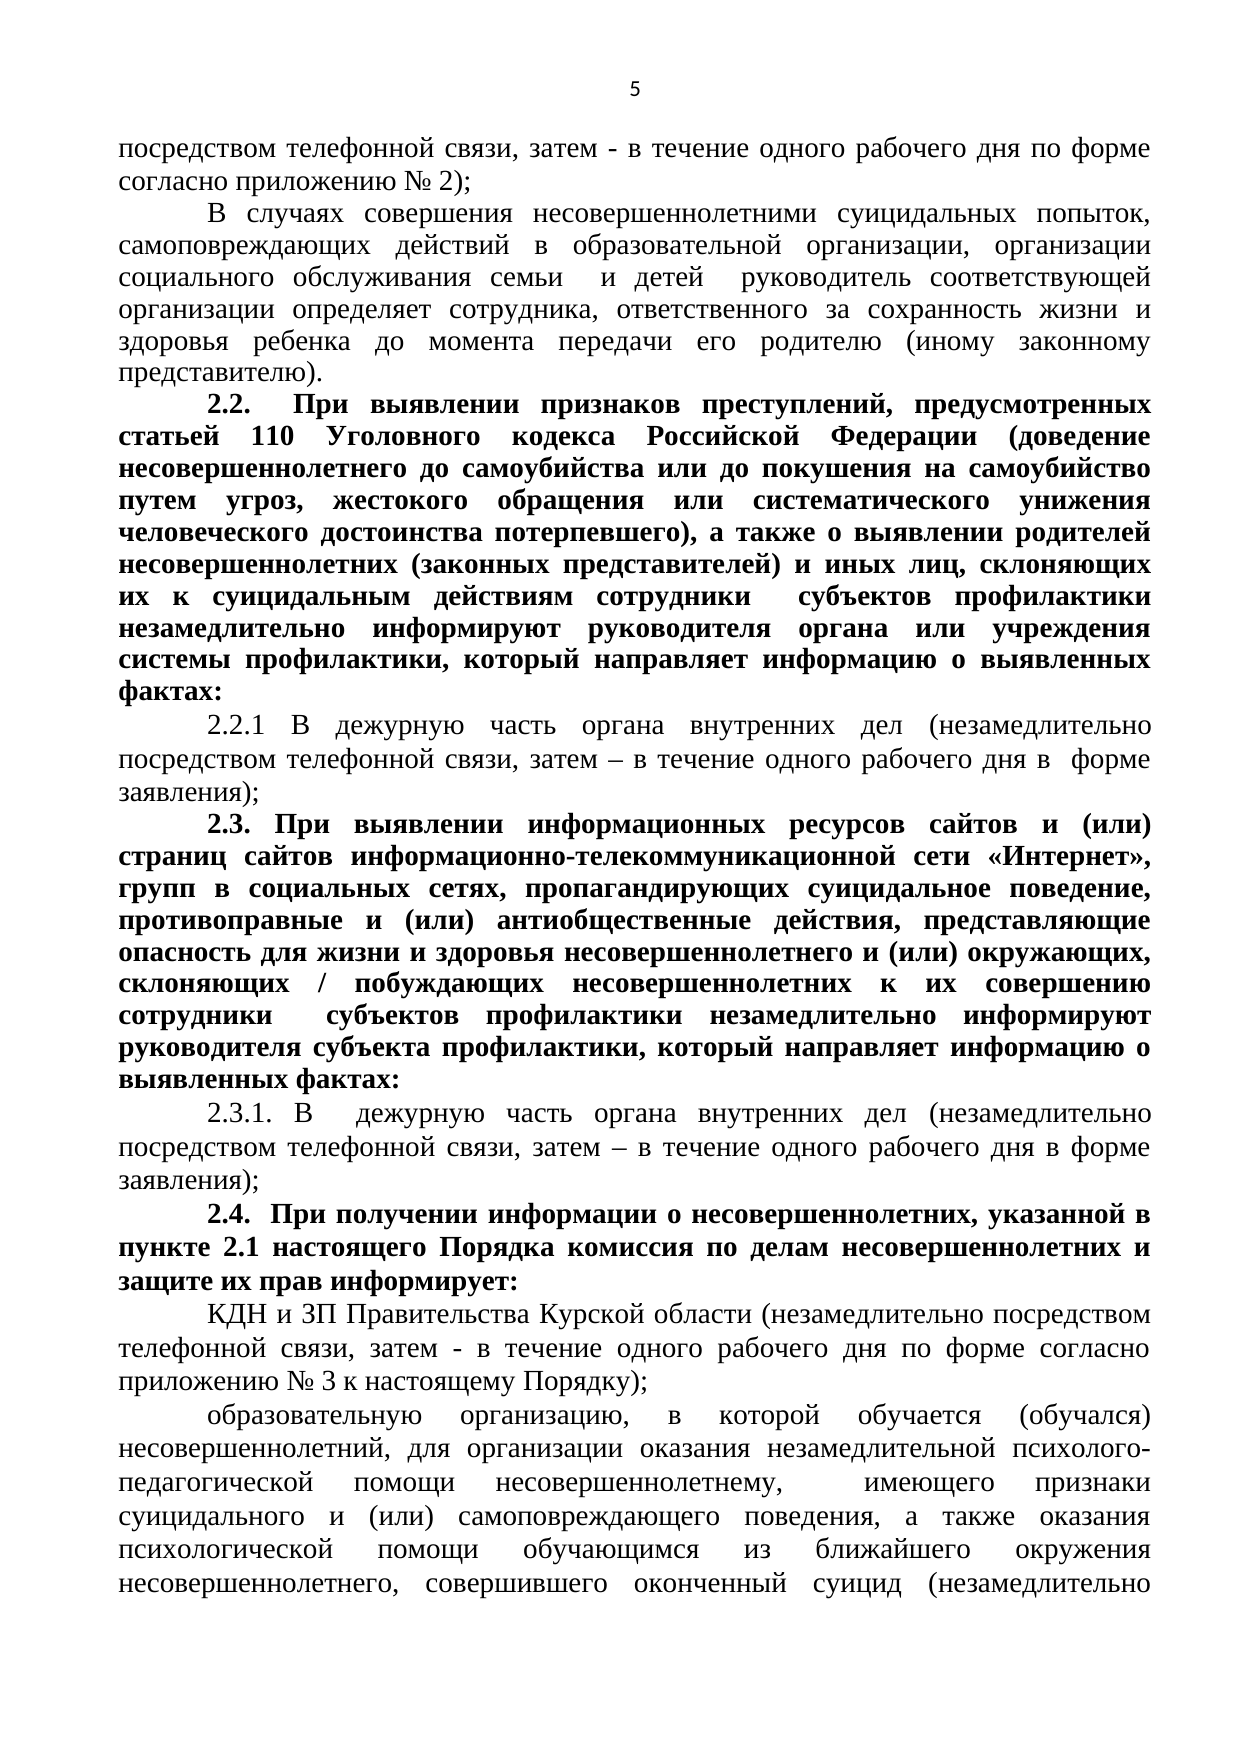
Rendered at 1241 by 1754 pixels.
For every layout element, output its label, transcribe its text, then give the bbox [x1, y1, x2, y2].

text 2.2. При выявлении признаков преступлений, предусмотренных статьей 110 Уголовного кодекса Российской Федерации (доведение несовершеннолетнего до самоубийства или до покушения на самоубийство путем угроз, жестокого обращения или систематического унижения человеческого достоинства потерпевшего), а также о выявлении родителей несовершеннолетних (законных представителей) и иных лиц, склоняющих их к суицидальным действиям сотрудники субъектов профилактики незамедлительно информируют руководителя органа или учреждения системы профилактики, который направляет информацию о выявленных фактах: [118, 388, 1152, 707]
text 2.4. При получении информации о несовершеннолетних, указанной в пункте 2.1 настоящего Порядка комиссия по делам несовершеннолетних и защите их прав информирует: [118, 1196, 1152, 1296]
text 2.2.1 В дежурную часть органа внутренних дел (незамедлительно посредством телефонной связи, затем – в течение одного рабочего дня в форме заявления); [118, 707, 1152, 808]
text КДН и ЗП Правительства Курской области (незамедлительно посредством телефонной связи, затем - в течение одного рабочего дня по форме согласно приложению № 3 к настоящему Порядку); [118, 1296, 1152, 1397]
text В случаях совершения несовершеннолетними суицидальных попыток, самоповреждающих действий в образовательной организации, организации социального обслуживания семьи и детей руководитель соответствующей организации определяет сотрудника, ответственного за сохранность жизни и здоровья ребенка до момента передачи его родителю (иному законному представителю). [118, 197, 1152, 388]
text 2.3. При выявлении информационных ресурсов сайтов и (или) страниц сайтов информационно-телекоммуникационной сети «Интернет», групп в социальных сетях, пропагандирующих суицидальное поведение, противоправные и (или) антиобщественные действия, представляющие опасность для жизни и здоровья несовершеннолетнего и (или) окружающих, склоняющих / побуждающих несовершеннолетних к их совершению сотрудники субъектов профилактики незамедлительно информируют руководителя субъекта профилактики, который направляет информацию о выявленных фактах: [118, 808, 1152, 1095]
text 2.3.1. В дежурную часть органа внутренних дел (незамедлительно посредством телефонной связи, затем – в течение одного рабочего дня в форме заявления); [118, 1095, 1152, 1196]
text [118, 1397, 1152, 1598]
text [118, 130, 1152, 197]
